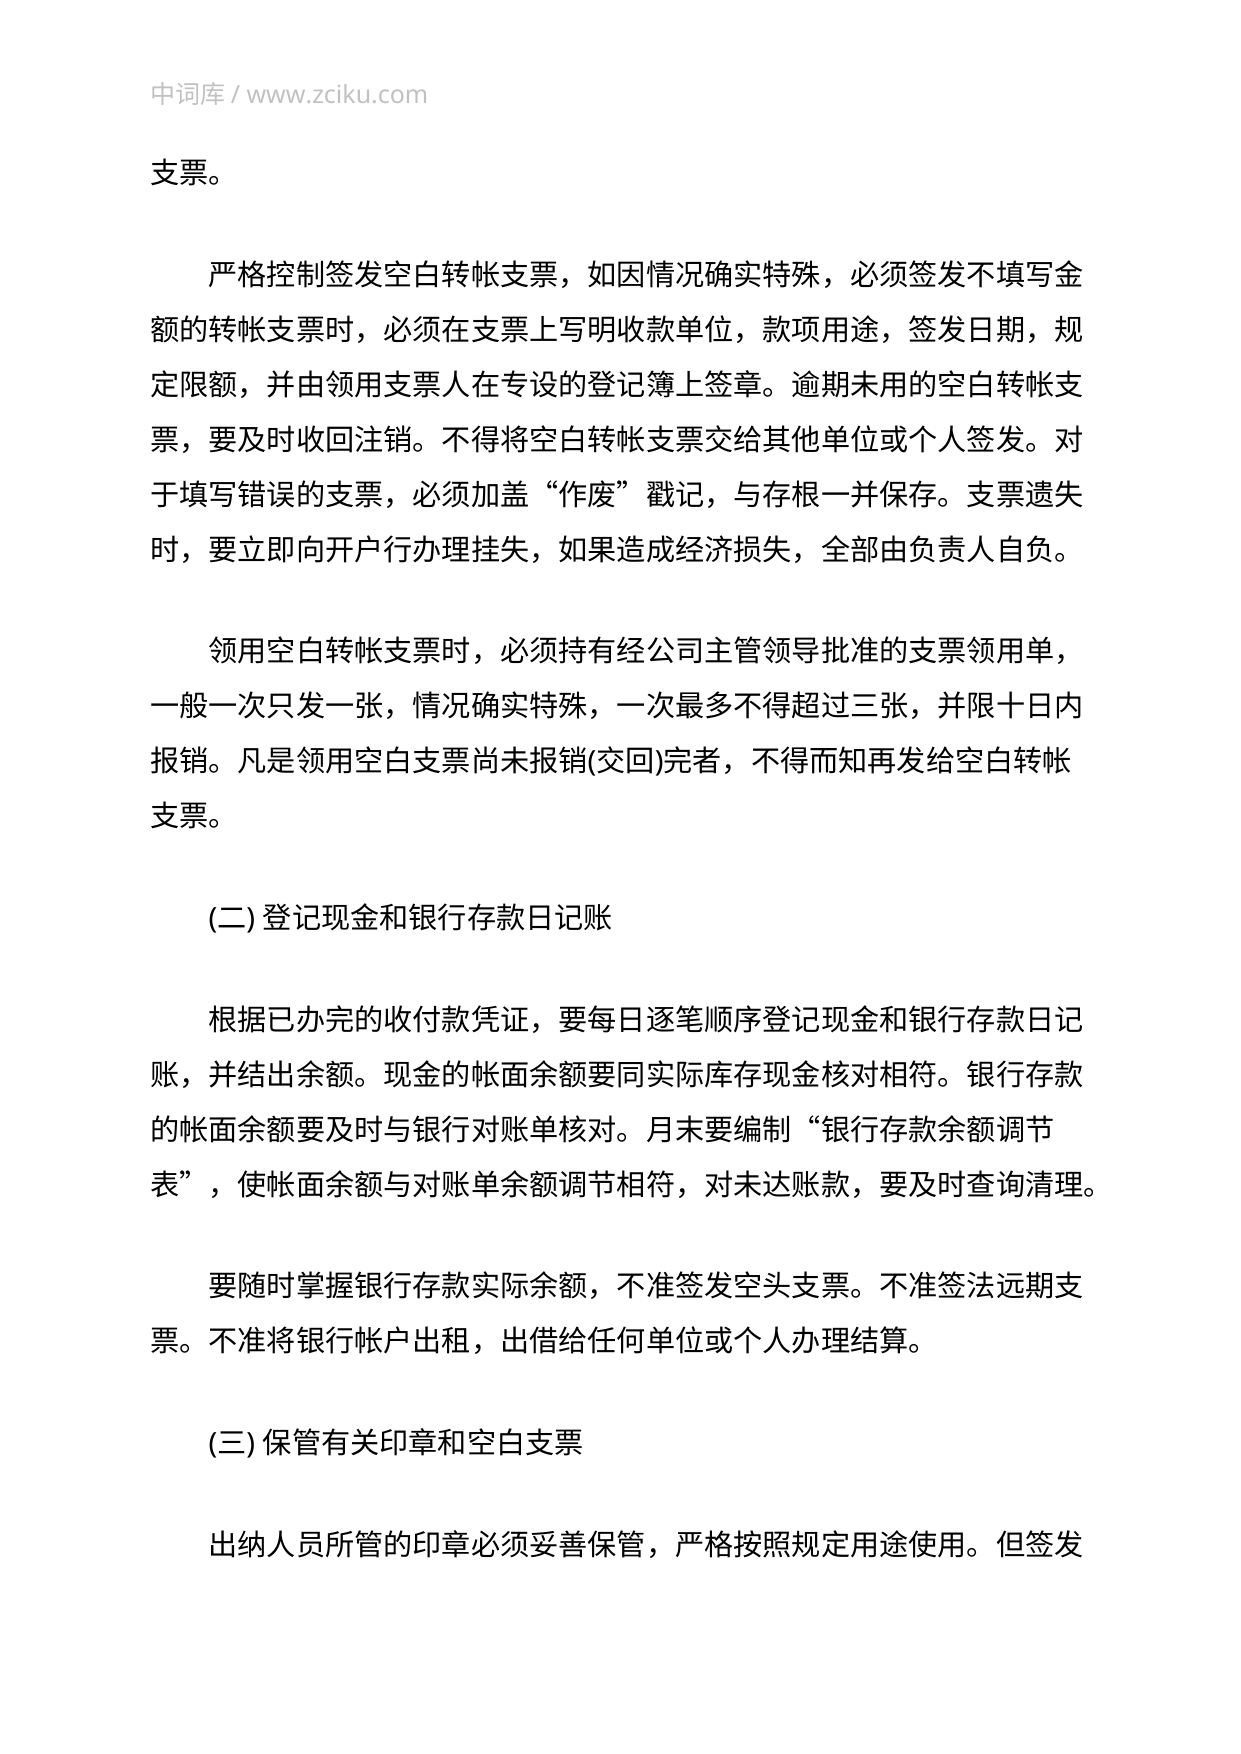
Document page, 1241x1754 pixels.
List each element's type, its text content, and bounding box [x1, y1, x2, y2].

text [150, 1522, 1090, 1564]
text 要随时掌握银行存款实际余额，不准签发空头支票。不准签法远期支票。不准将银行帐户出租，出借给任何单位或个人办理结算。 [150, 1263, 1090, 1360]
text 领用空白转帐支票时，必须持有经公司主管领导批准的支票领用单，一般一次只发一张，情况确实特殊，一次最多不得超过三张，并限十日内报销。凡是领用空白支票尚未报销(交回)完者，不得而知再发给空白转帐支票。 [150, 628, 1090, 835]
text (三) 保管有关印章和空白支票 [150, 1420, 1090, 1462]
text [150, 150, 1090, 192]
text 严格控制签发空白转帐支票，如因情况确实特殊，必须签发不填写金额的转帐支票时，必须在支票上写明收款单位，款项用途，签发日期，规定限额，并由领用支票人在专设的登记簿上签章。逾期未用的空白转帐支票，要及时收回注销。不得将空白转帐支票交给其他单位或个人签发。对于填写错误的支票，必须加盖“作废”戳记，与存根一并保存。支票遗失时，要立即向开户行办理挂失，如果造成经济损失，全部由负责人自负。 [150, 252, 1090, 568]
text (二) 登记现金和银行存款日记账 [150, 894, 1090, 937]
text 根据已办完的收付款凭证，要每日逐笔顺序登记现金和银行存款日记账，并结出余额。现金的帐面余额要同实际库存现金核对相符。银行存款的帐面余额要及时与银行对账单核对。月末要编制“银行存款余额调节表”，使帐面余额与对账单余额调节相符，对未达账款，要及时查询清理。 [150, 997, 1090, 1203]
